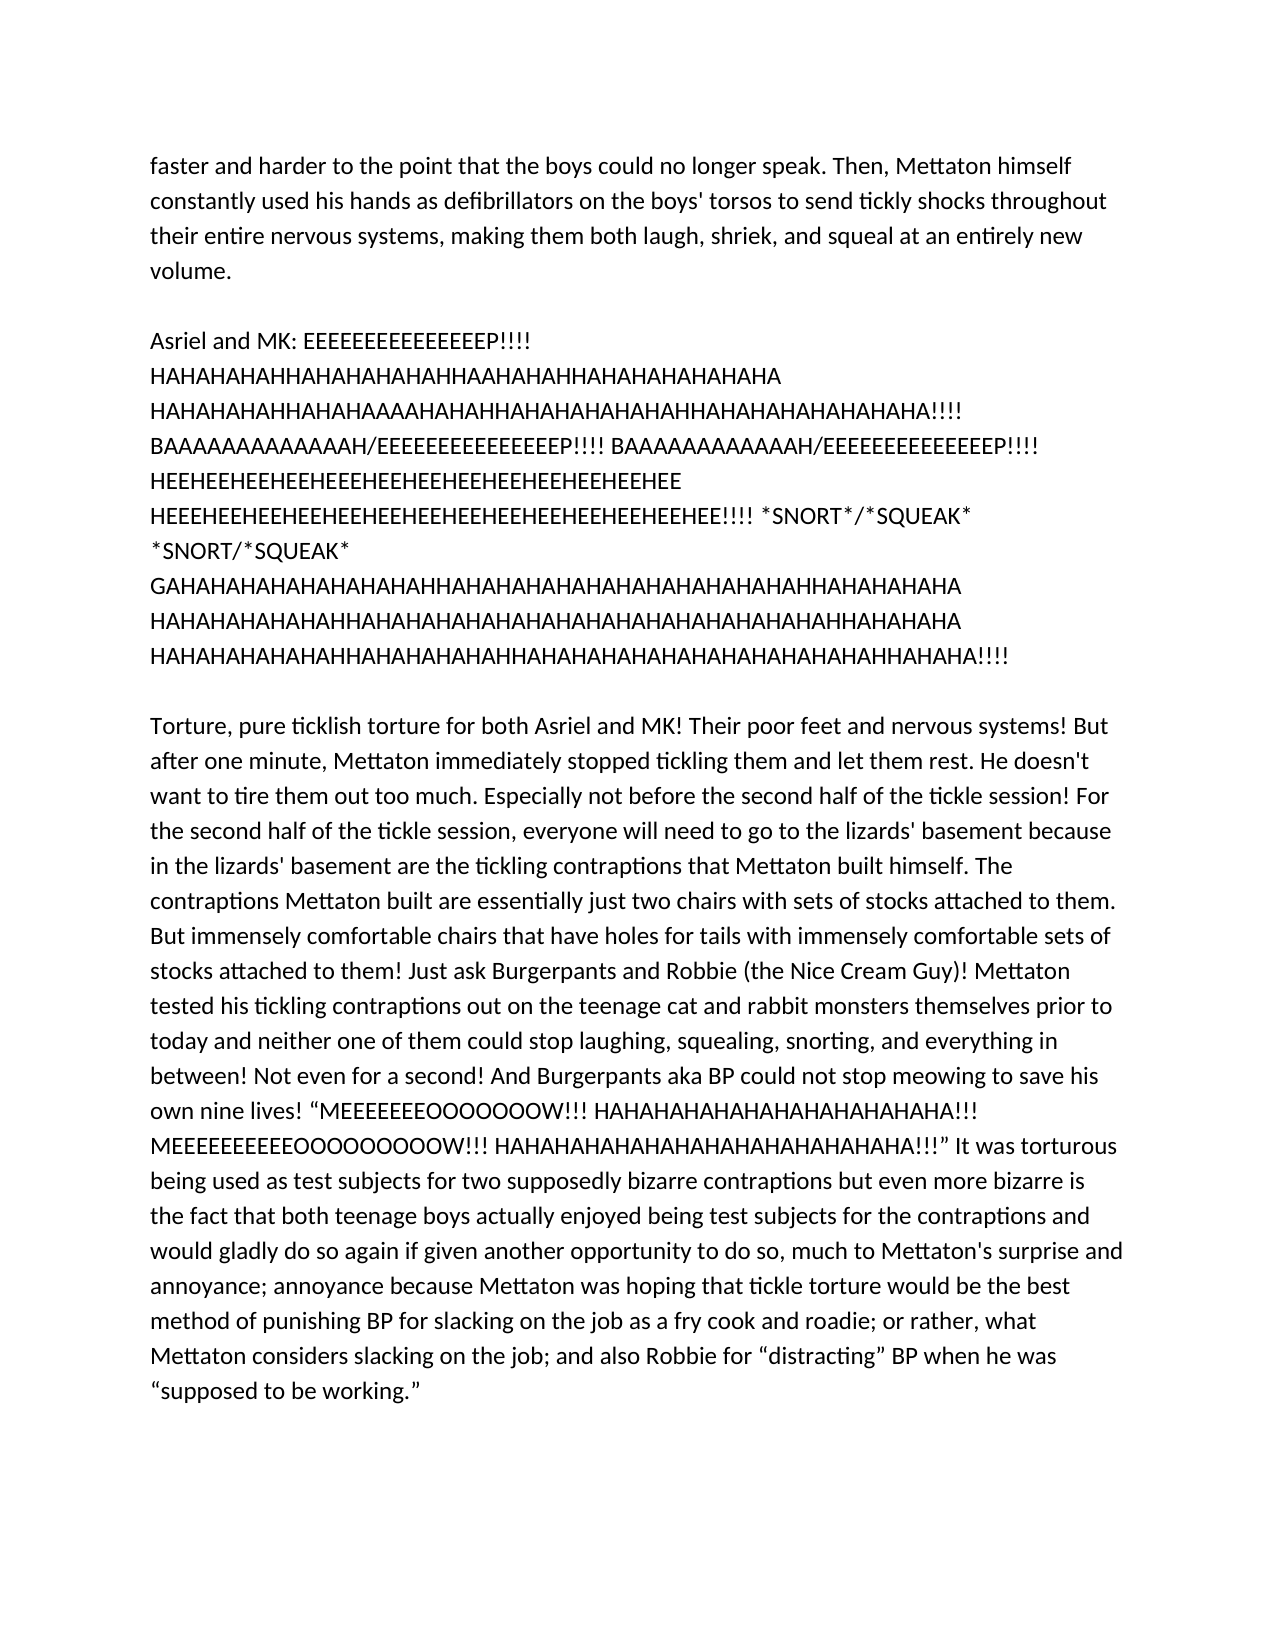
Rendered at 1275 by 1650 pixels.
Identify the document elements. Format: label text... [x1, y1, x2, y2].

text Asriel and MK: EEEEEEEEEEEEEEEP!!!! HAHAHAHAHHAHAHAHAHAHHAAHAHAHHAHAHAHAHAHAHA HAHAHAHAHHAHAHAAAAHAHAHHAHAHAHAHAHAHHAHAHAHAHAHAHAHA!!!! BAAAAAAAAAAAAAH/EEEEEEEEEEEEEEEP!!!! BAAAAAAAAAAAAH/EEEEEEEEEEEEEEP!!!! HEEHEEHEEHEEHEEEHEEHEEHEEHEEHEEHEEHEEHEE HEEEHEEHEEHEEHEEHEEHEEHEEHEEHEEHEEHEEHEEHEE!!!! *SNORT*/*SQUEAK* *SNORT/*SQUEAK* GAHAHAHAHAHAHAHAHAHHAHAHAHAHAHAHAHAHAHAHAHAHHAHAHAHAHA HAHAHAHAHAHAHHAHAHAHAHAHAHAHAHAHAHAHAHAHAHAHAHHAHAHAHA HAHAHAHAHAHAHHAHAHAHAHAHHAHAHAHAHAHAHAHAHAHAHAHAHHAHAHA!!!! [150, 325, 1125, 671]
text Torture, pure ticklish torture for both Asriel and MK! Their poor feet and nervous systems! But after one minute, Mettaton immediately stopped tickling them and let them rest. He doesn't want to tire them out too much. Especially not before the second half of the tickle session! For the second half of the tickle session, everyone will need to go to the lizards' basement because in the lizards' basement are the tickling contraptions that Mettaton built himself. The contraptions Mettaton built are essentially just two chairs with sets of stocks attached to them. But immensely comfortable chairs that have holes for tails with immensely comfortable sets of stocks attached to them! Just ask Burgerpants and Robbie (the Nice Cream Guy)! Mettaton tested his tickling contraptions out on the teenage cat and rabbit monsters themselves prior to today and neither one of them could stop laughing, squealing, snorting, and everything in between! Not even for a second! And Burgerpants aka BP could not stop meowing to save his own nine lives! “MEEEEEEEOOOOOOOW!!! HAHAHAHAHAHAHAHAHAHAHAHA!!! MEEEEEEEEEEOOOOOOOOOW!!! HAHAHAHAHAHAHAHAHAHAHAHAHAHA!!!” It was torturous being used as test subjects for two supposedly bizarre contraptions but even more bizarre is the fact that both teenage boys actually enjoyed being test subjects for the contraptions and would gladly do so again if given another opportunity to do so, much to Mettaton's surprise and annoyance; annoyance because Mettaton was hoping that tickle torture would be the best method of punishing BP for slacking on the job as a fry cook and roadie; or rather, what Mettaton considers slacking on the job; and also Robbie for “distracting” BP when he was “supposed to be working.” [150, 710, 1125, 1406]
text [150, 150, 1125, 286]
